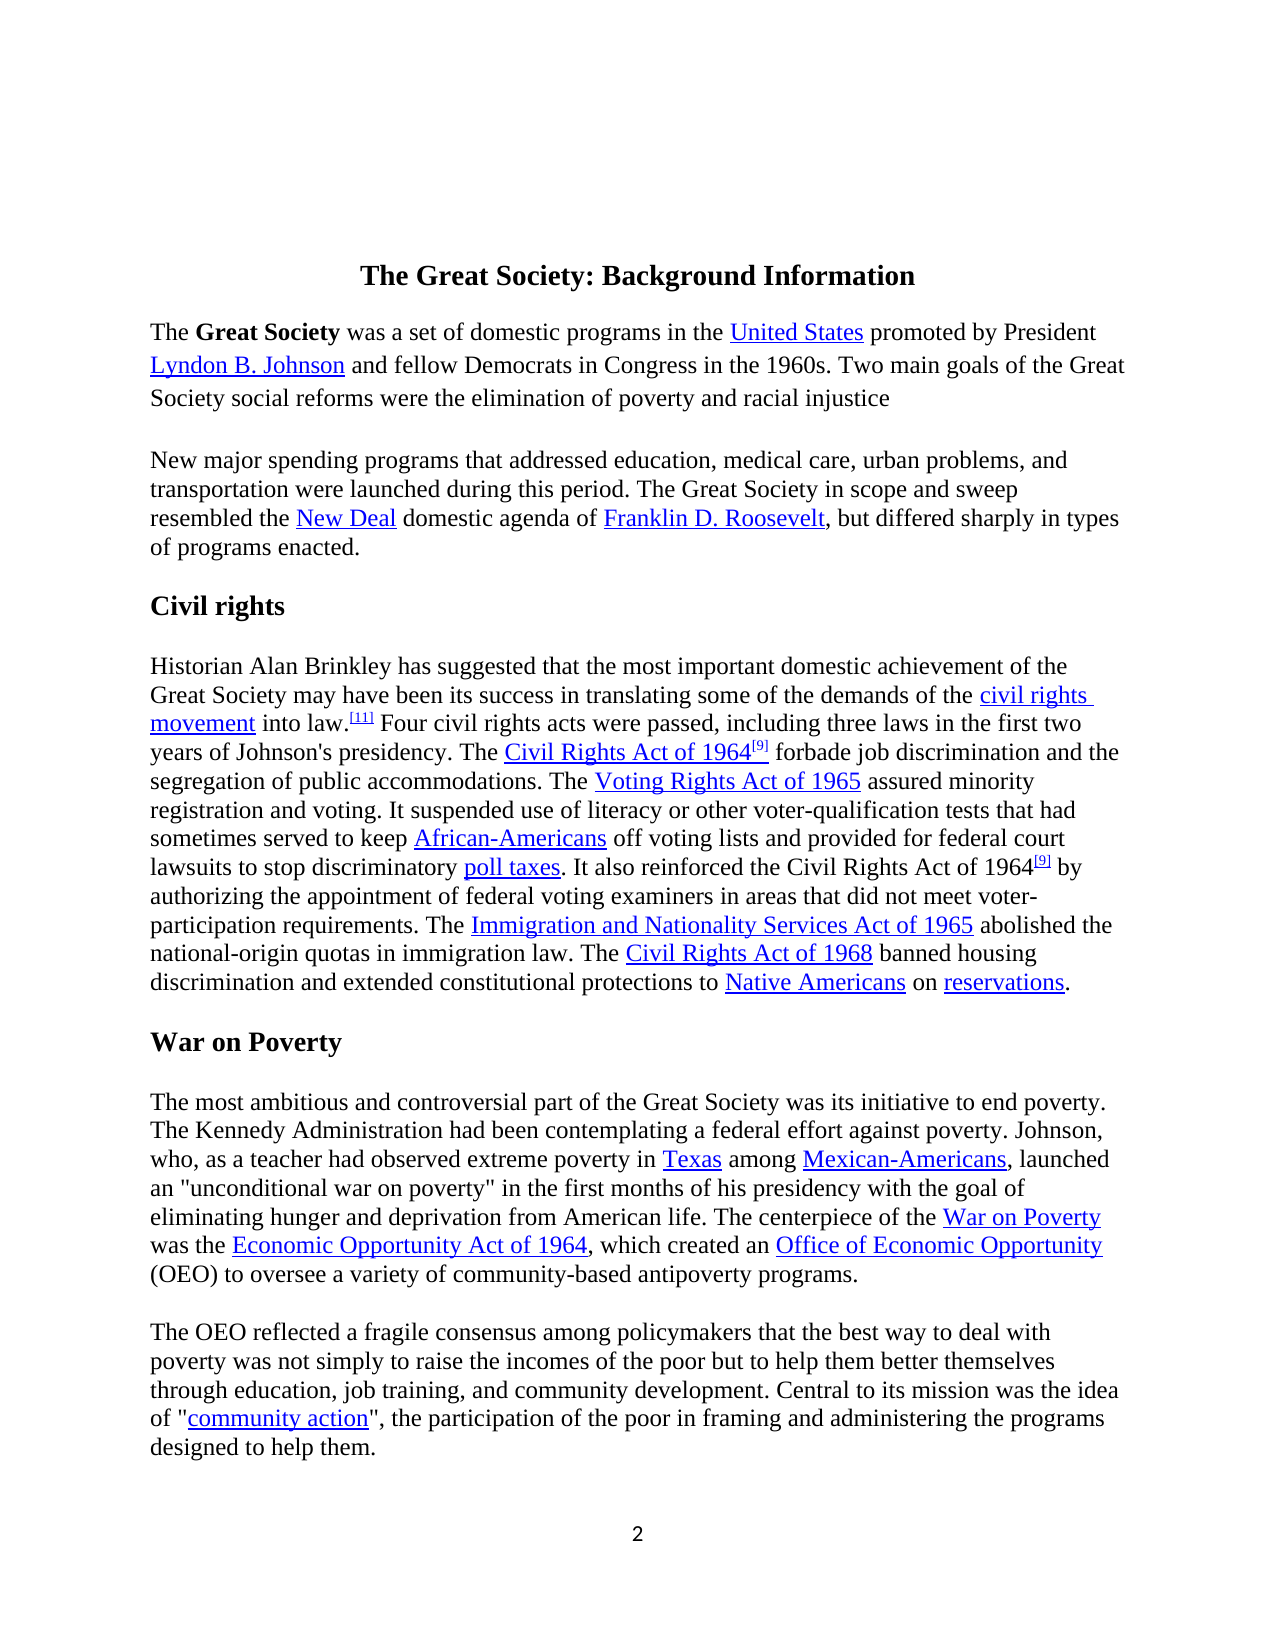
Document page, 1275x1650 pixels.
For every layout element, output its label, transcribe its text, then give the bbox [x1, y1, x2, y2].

text Historian Alan Brinkley has suggested that the most important domestic achievement of the Great Society may have been its success in translating some of the demands of the civil rights movement into law.[11] Four civil rights acts were passed, including three laws in the first two years of Johnson's presidency. The Civil Rights Act of 1964[9] forbade job discrimination and the segregation of public accommodations. The Voting Rights Act of 1965 assured minority registration and voting. It suspended use of literacy or other voter-qualification tests that had sometimes served to keep African-Americans off voting lists and provided for federal court lawsuits to stop discriminatory poll taxes. It also reinforced the Civil Rights Act of 1964[9] by authorizing the appointment of federal voting examiners in areas that did not meet voter-participation requirements. The Immigration and Nationality Services Act of 1965 abolished the national-origin quotas in immigration law. The Civil Rights Act of 1968 banned housing discrimination and extended constitutional protections to Native Americans on reservations. [150, 651, 1125, 996]
text The Great Society: Background Information [150, 258, 1125, 291]
text The Great Society was a set of domestic programs in the United States promoted by President Lyndon B. Johnson and fellow Democrats in Congress in the 1960s. Two main goals of the Great Society social reforms were the elimination of poverty and racial injustice [150, 317, 1125, 412]
text War on Poverty [150, 1025, 1125, 1058]
text New major spending programs that addressed education, medical care, urban problems, and transportation were launched during this period. The Great Society in scope and sweep resembled the New Deal domestic agenda of Franklin D. Roosevelt, but differed sharply in types of programs enacted. [150, 445, 1125, 560]
text The most ambitious and controversial part of the Great Society was its initiative to end poverty. The Kennedy Administration had been contemplating a federal effort against poverty. Johnson, who, as a teacher had observed extreme poverty in Texas among Mexican-Americans, launched an "unconditional war on poverty" in the first months of his presidency with the goal of eliminating hunger and deprivation from American life. The centerpiece of the War on Poverty was the Economic Opportunity Act of 1964, which created an Office of Economic Opportunity (OEO) to oversee a variety of community-based antipoverty programs. [150, 1087, 1125, 1288]
text The OEO reflected a fragile consensus among policymakers that the best way to deal with poverty was not simply to raise the incomes of the poor but to help them better themselves through education, job training, and community development. Central to its mission was the idea of "community action", the participation of the poor in framing and administering the programs designed to help them. [150, 1317, 1125, 1461]
text Civil rights [150, 589, 1125, 622]
